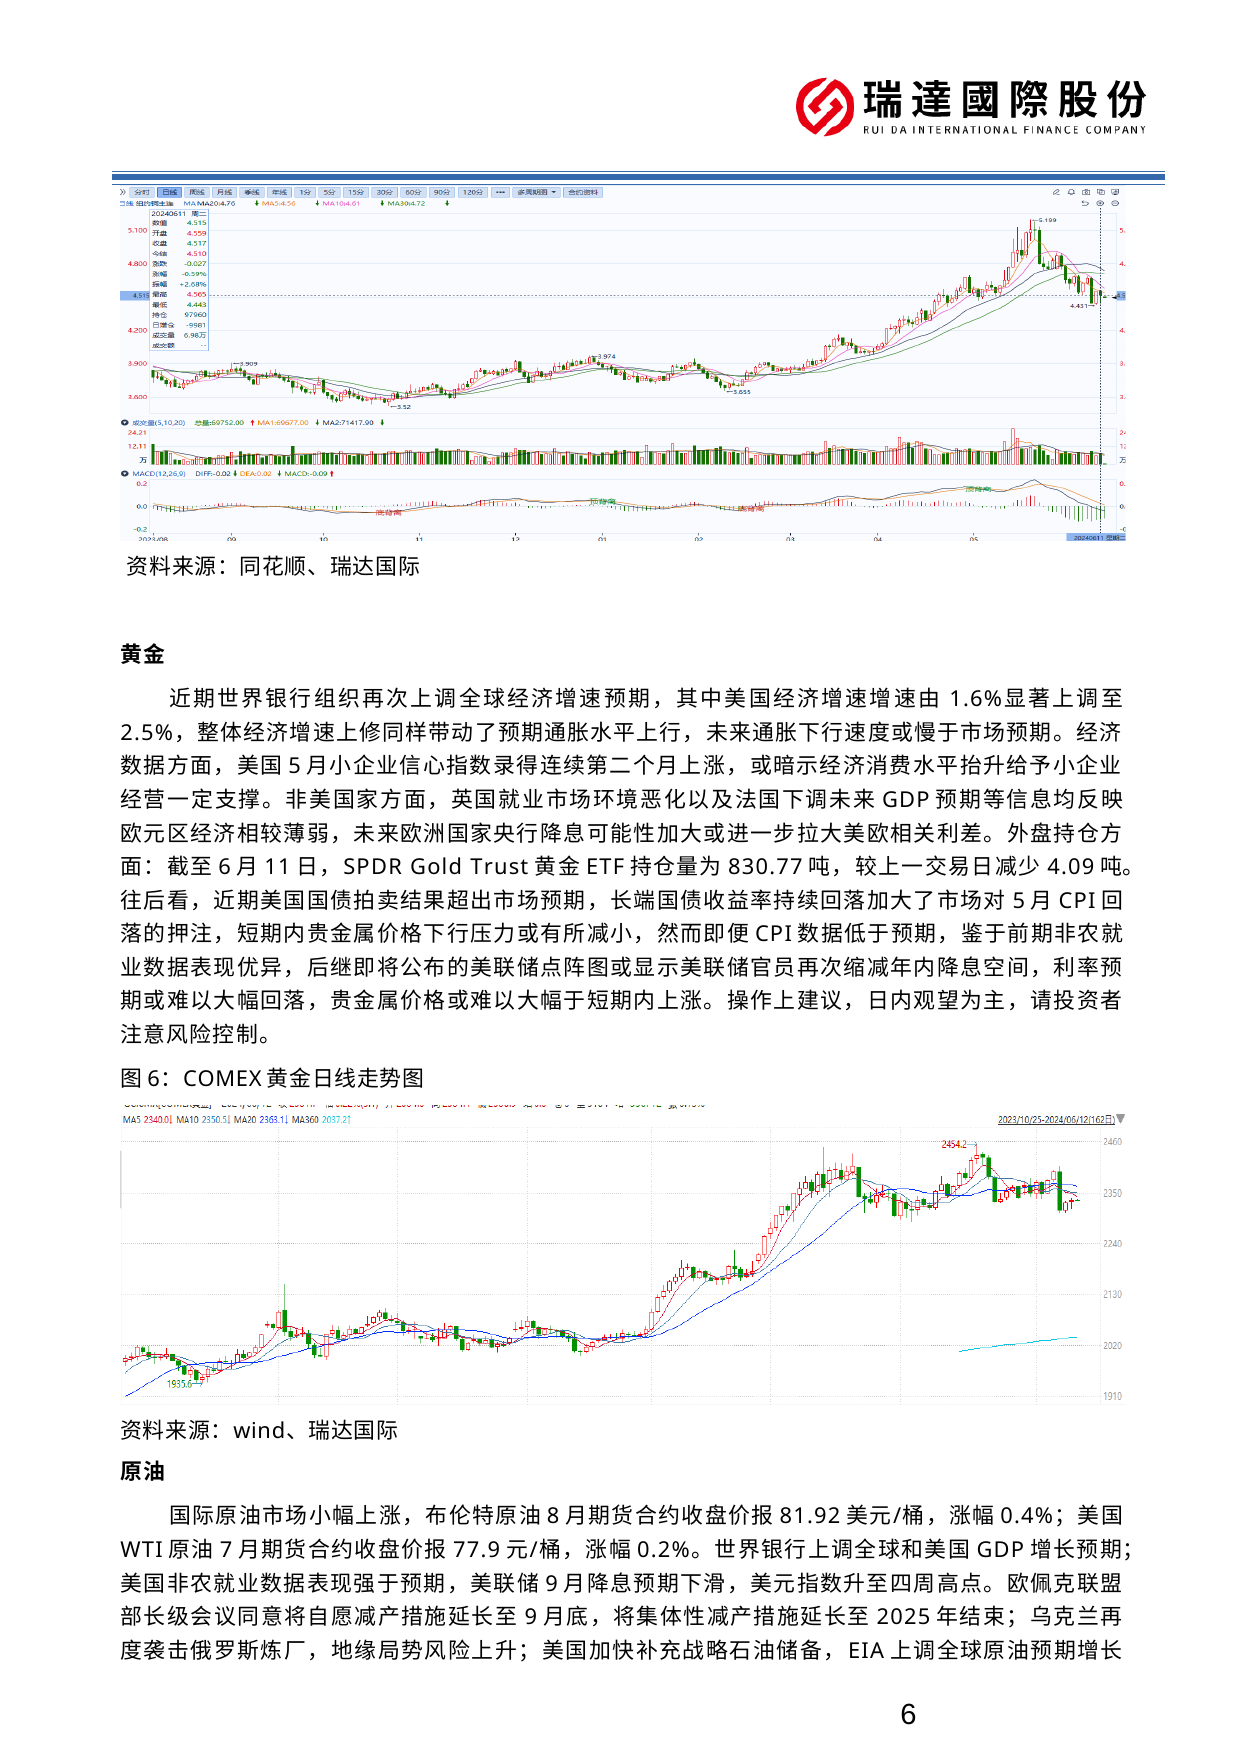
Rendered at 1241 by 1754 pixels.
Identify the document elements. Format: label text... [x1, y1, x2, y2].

text 黄金 [120, 637, 1123, 668]
text 原油 [120, 1454, 1123, 1486]
text 图6：COMEX黄金日线走势图 [120, 1061, 1123, 1093]
text 资料来源：wind、瑞达国际 [120, 1418, 1200, 1443]
picture [120, 185, 1126, 541]
picture [785, 37, 1157, 171]
text 近期世界银行组织再次上调全球经济增速预期，其中美国经济增速增速由1.6%显著上调至2.5%，整体经济增速上修同样带动了预期通胀水平上行，未来通胀下行速度或慢于市场预期。经济数据方面，美国5月小企业信心指数录得连续第二个月上涨，或暗示经济消费水平抬升给予小企业经营一定支撑。非美国家方面，英国就业市场环境恶化以及法国下调未来GDP预期等信息均反映欧元区经济相较薄弱，未来欧洲国家央行降息可能性加大或进一步拉大美欧相关利差。外盘持仓方面：截至6月11日，SPDR Gold Trust黄金ETF持仓量为830.77吨，较上一交易日减少4.09吨。往后看，近期美国国债拍卖结果超出市场预期，长端国债收益率持续回落加大了市场对5月CPI回落的押注，短期内贵金属价格下行压力或有所减小，然而即便CPI数据低于预期，鉴于前期非农就业数据表现优异，后继即将公布的美联储点阵图或显示美联储官员再次缩减年内降息空间，利率预期或难以大幅回落，贵金属价格或难以大幅于短期内上涨。操作上建议，日内观望为主，请投资者注意风险控制。 [120, 681, 1123, 1049]
text 资料来源：同花顺、瑞达国际 [120, 554, 1200, 579]
picture [120, 1105, 1126, 1405]
